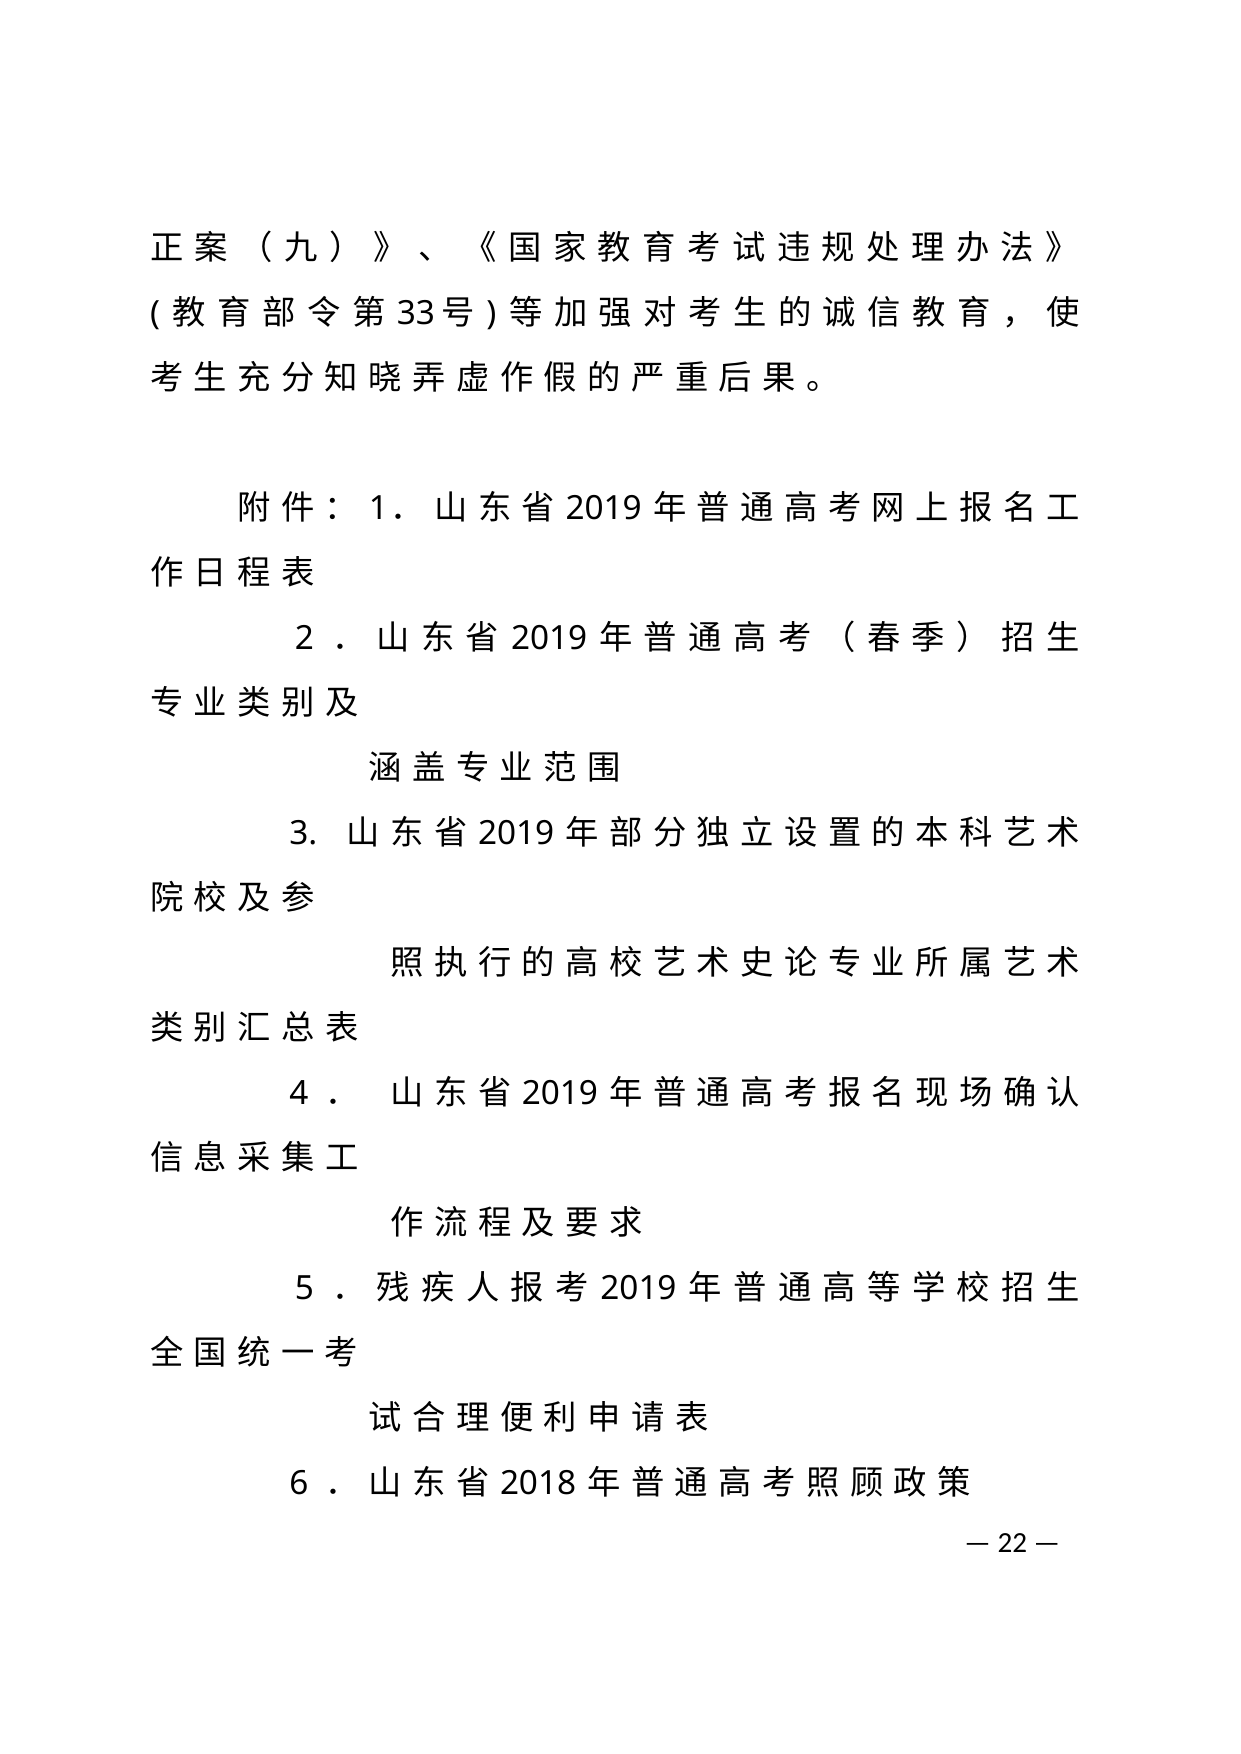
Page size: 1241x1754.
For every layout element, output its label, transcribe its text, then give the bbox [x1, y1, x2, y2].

text 5．残疾人报考2019年普通高等学校招生全国统一考 [150, 1252, 1090, 1382]
text 4． 山东省2019年普通高考报名现场确认信息采集工 [150, 1057, 1090, 1187]
text 3. 山东省2019年部分独立设置的本科艺术院校及参 [150, 797, 1090, 927]
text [150, 212, 1090, 407]
text 照执行的高校艺术史论专业所属艺术类别汇总表 [150, 927, 1090, 1057]
text 试合理便利申请表 [150, 1382, 1090, 1447]
text 作流程及要求 [150, 1187, 1090, 1252]
text 涵盖专业范围 [150, 732, 1090, 797]
text 6．山东省2018年普通高考照顾政策 [150, 1447, 1090, 1512]
text 2．山东省2019年普通高考（春季）招生专业类别及 [150, 602, 1090, 732]
text 附件：1．山东省2019年普通高考网上报名工作日程表 [150, 472, 1090, 602]
